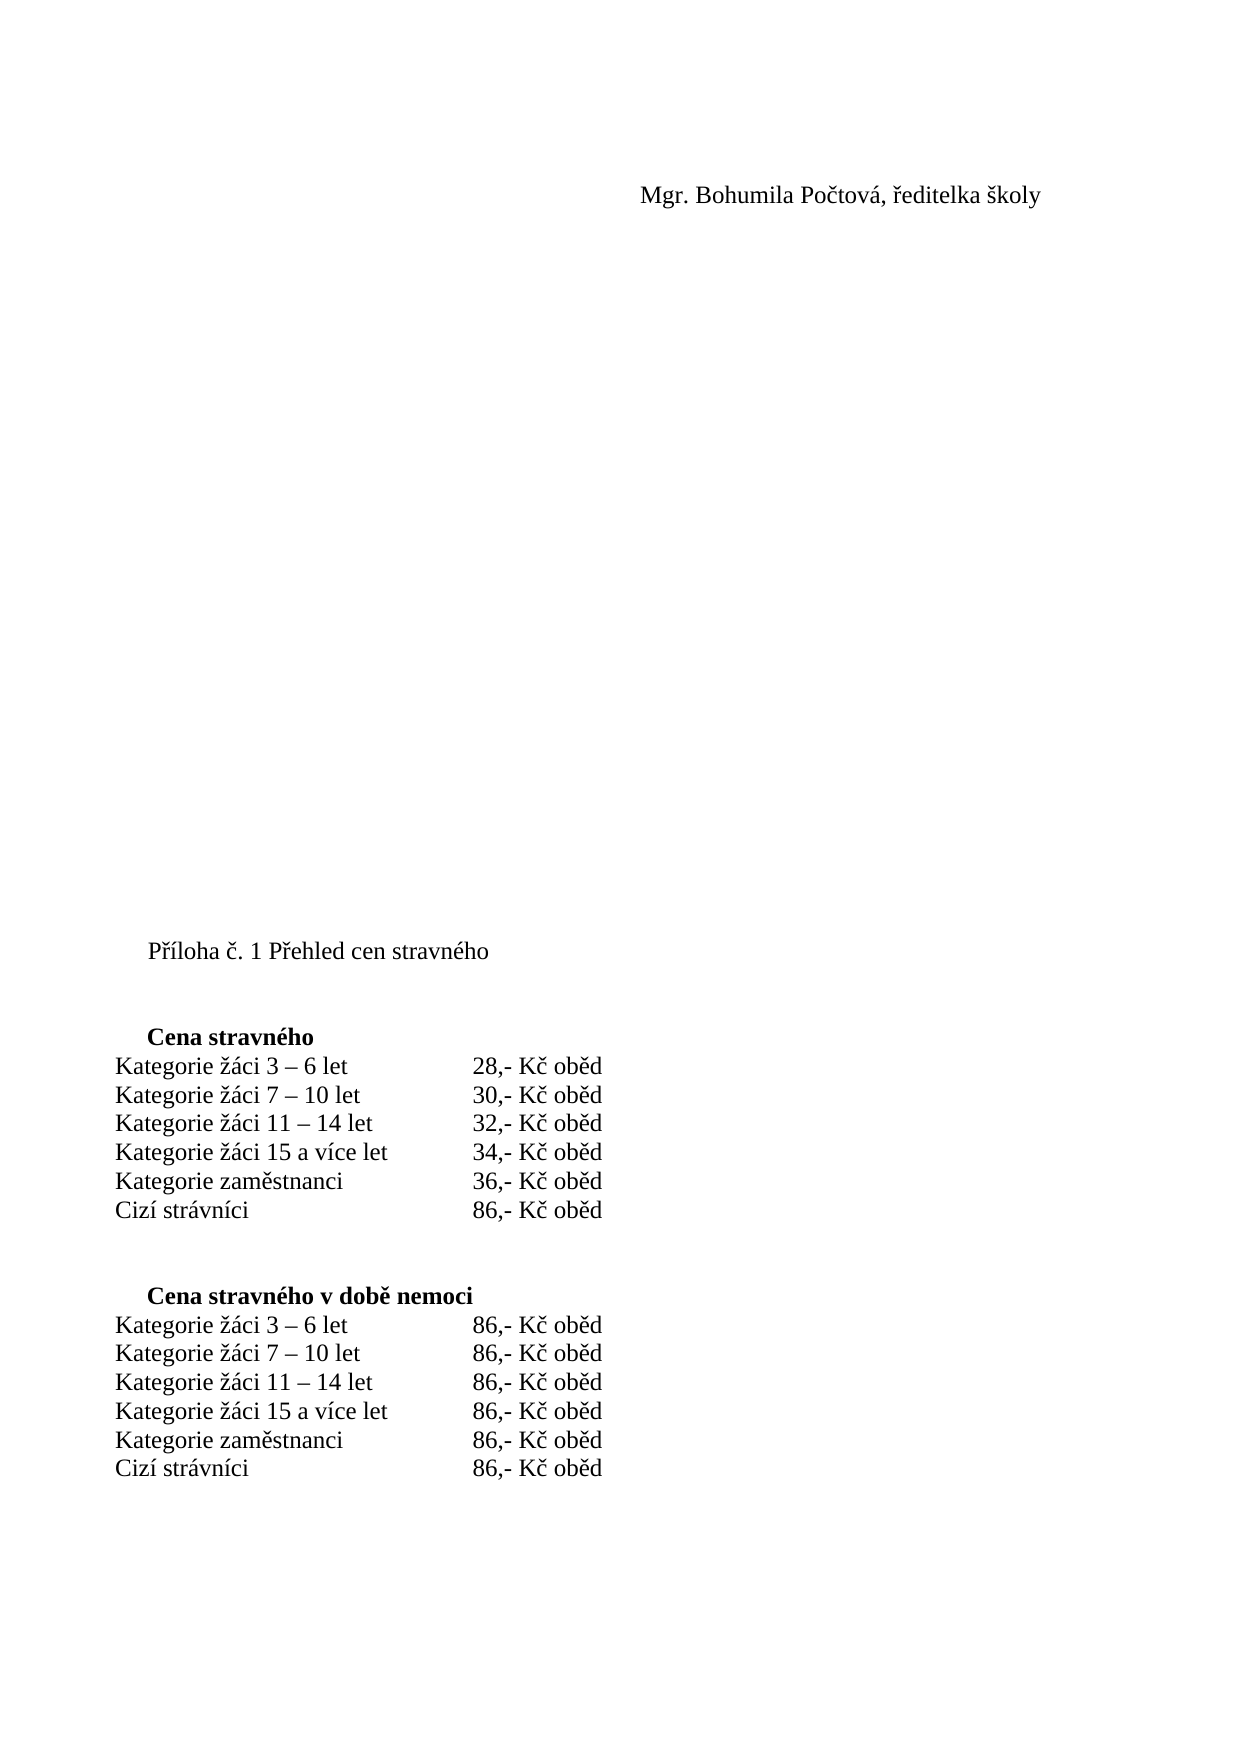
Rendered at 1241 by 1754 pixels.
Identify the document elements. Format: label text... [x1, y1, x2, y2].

text Kategorie žáci 3 – 6 let 28,- Kč oběd [115, 1051, 984, 1080]
text Cena stravného v době nemoci [147, 1281, 984, 1310]
text Kategorie žáci 15 a více let 86,- Kč oběd [115, 1396, 984, 1425]
text Kategorie žáci 11 – 14 let 86,- Kč oběd [115, 1367, 984, 1396]
text Cena stravného [147, 1022, 984, 1051]
text Kategorie žáci 11 – 14 let 32,- Kč oběd [115, 1108, 984, 1137]
text Kategorie zaměstnanci 36,- Kč oběd [115, 1166, 984, 1195]
text Cizí strávníci 86,- Kč oběd [115, 1195, 984, 1223]
text Mgr. Bohumila Počtová, ředitelka školy [146, 180, 1093, 208]
text Kategorie žáci 3 – 6 let 86,- Kč oběd [115, 1310, 984, 1338]
text Kategorie žáci 7 – 10 let 86,- Kč oběd [115, 1338, 984, 1367]
text Kategorie žáci 7 – 10 let 30,- Kč oběd [115, 1080, 984, 1108]
text Kategorie zaměstnanci 86,- Kč oběd [115, 1425, 984, 1453]
text Kategorie žáci 15 a více let 34,- Kč oběd [115, 1137, 984, 1166]
text Cizí strávníci 86,- Kč oběd [115, 1453, 984, 1482]
text Příloha č. 1 Přehled cen stravného [148, 936, 1093, 965]
